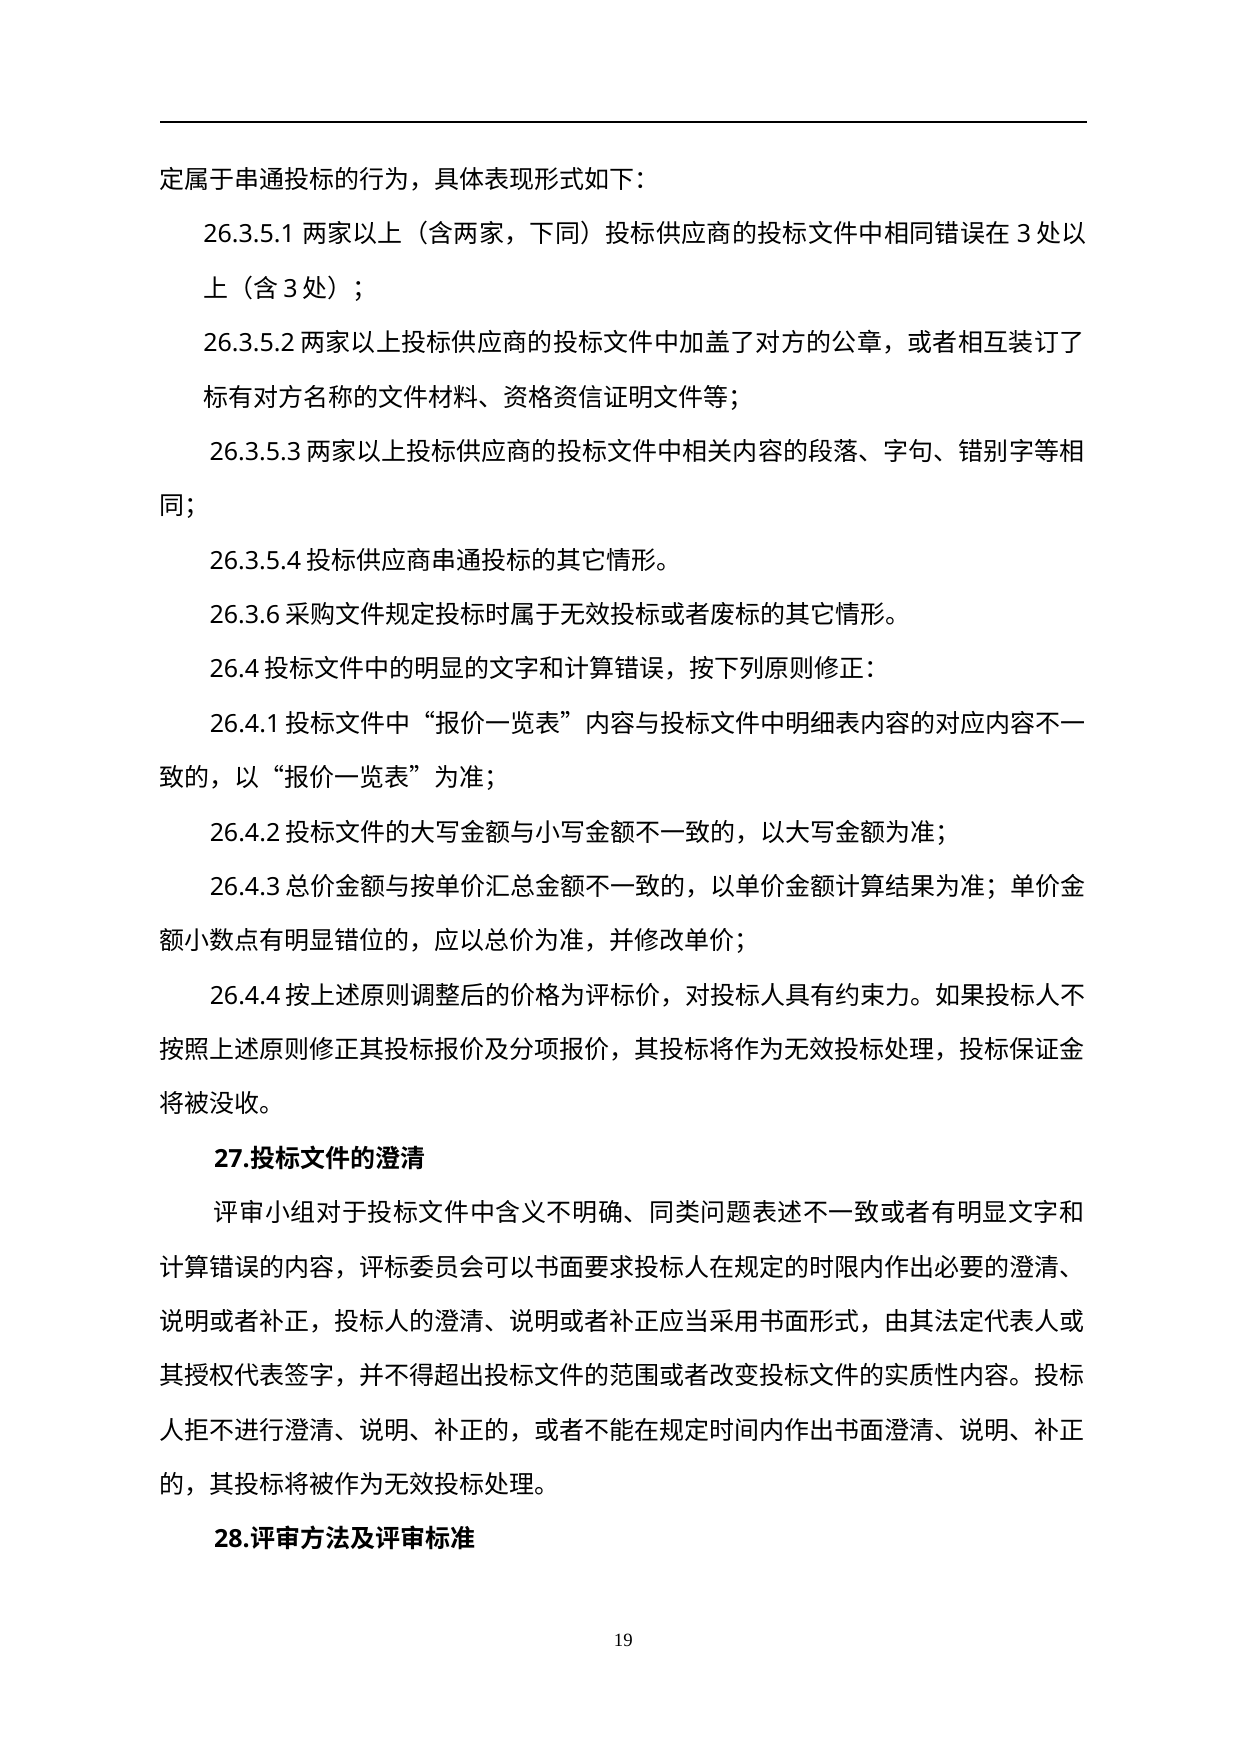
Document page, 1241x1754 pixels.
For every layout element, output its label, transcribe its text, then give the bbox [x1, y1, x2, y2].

text 26.4.2投标文件的大写金额与小写金额不一致的，以大写金额为准； [159, 812, 1087, 848]
text 26.3.5.4投标供应商串通投标的其它情形。 [159, 540, 1087, 576]
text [159, 159, 1087, 196]
text 27.投标文件的澄清 [159, 1138, 1087, 1174]
text 26.3.5.1 两家以上（含两家，下同）投标供应商的投标文件中相同错误在3处以上（含3处）； [203, 214, 1087, 304]
text 26.4.1投标文件中“报价一览表”内容与投标文件中明细表内容的对应内容不一致的，以“报价一览表”为准； [159, 703, 1087, 794]
text 26.3.5.3两家以上投标供应商的投标文件中相关内容的段落、字句、错别字等相同； [159, 431, 1087, 522]
text 26.3.5.2两家以上投标供应商的投标文件中加盖了对方的公章，或者相互装订了标有对方名称的文件材料、资格资信证明文件等； [203, 323, 1087, 413]
text 26.3.6采购文件规定投标时属于无效投标或者废标的其它情形。 [159, 594, 1087, 631]
text 26.4.3总价金额与按单价汇总金额不一致的，以单价金额计算结果为准；单价金额小数点有明显错位的，应以总价为准，并修改单价； [159, 866, 1087, 957]
text 28.评审方法及评审标准 [159, 1519, 1087, 1555]
text 26.4.4按上述原则调整后的价格为评标价，对投标人具有约束力。如果投标人不按照上述原则修正其投标报价及分项报价，其投标将作为无效投标处理，投标保证金将被没收。 [159, 975, 1087, 1120]
text 评审小组对于投标文件中含义不明确、同类问题表述不一致或者有明显文字和计算错误的内容，评标委员会可以书面要求投标人在规定的时限内作出必要的澄清、说明或者补正，投标人的澄清、说明或者补正应当采用书面形式，由其法定代表人或其授权代表签字，并不得超出投标文件的范围或者改变投标文件的实质性内容。投标人拒不进行澄清、说明、补正的，或者不能在规定时间内作出书面澄清、说明、补正的，其投标将被作为无效投标处理。 [159, 1193, 1087, 1501]
text 26.4投标文件中的明显的文字和计算错误，按下列原则修正： [159, 649, 1087, 685]
